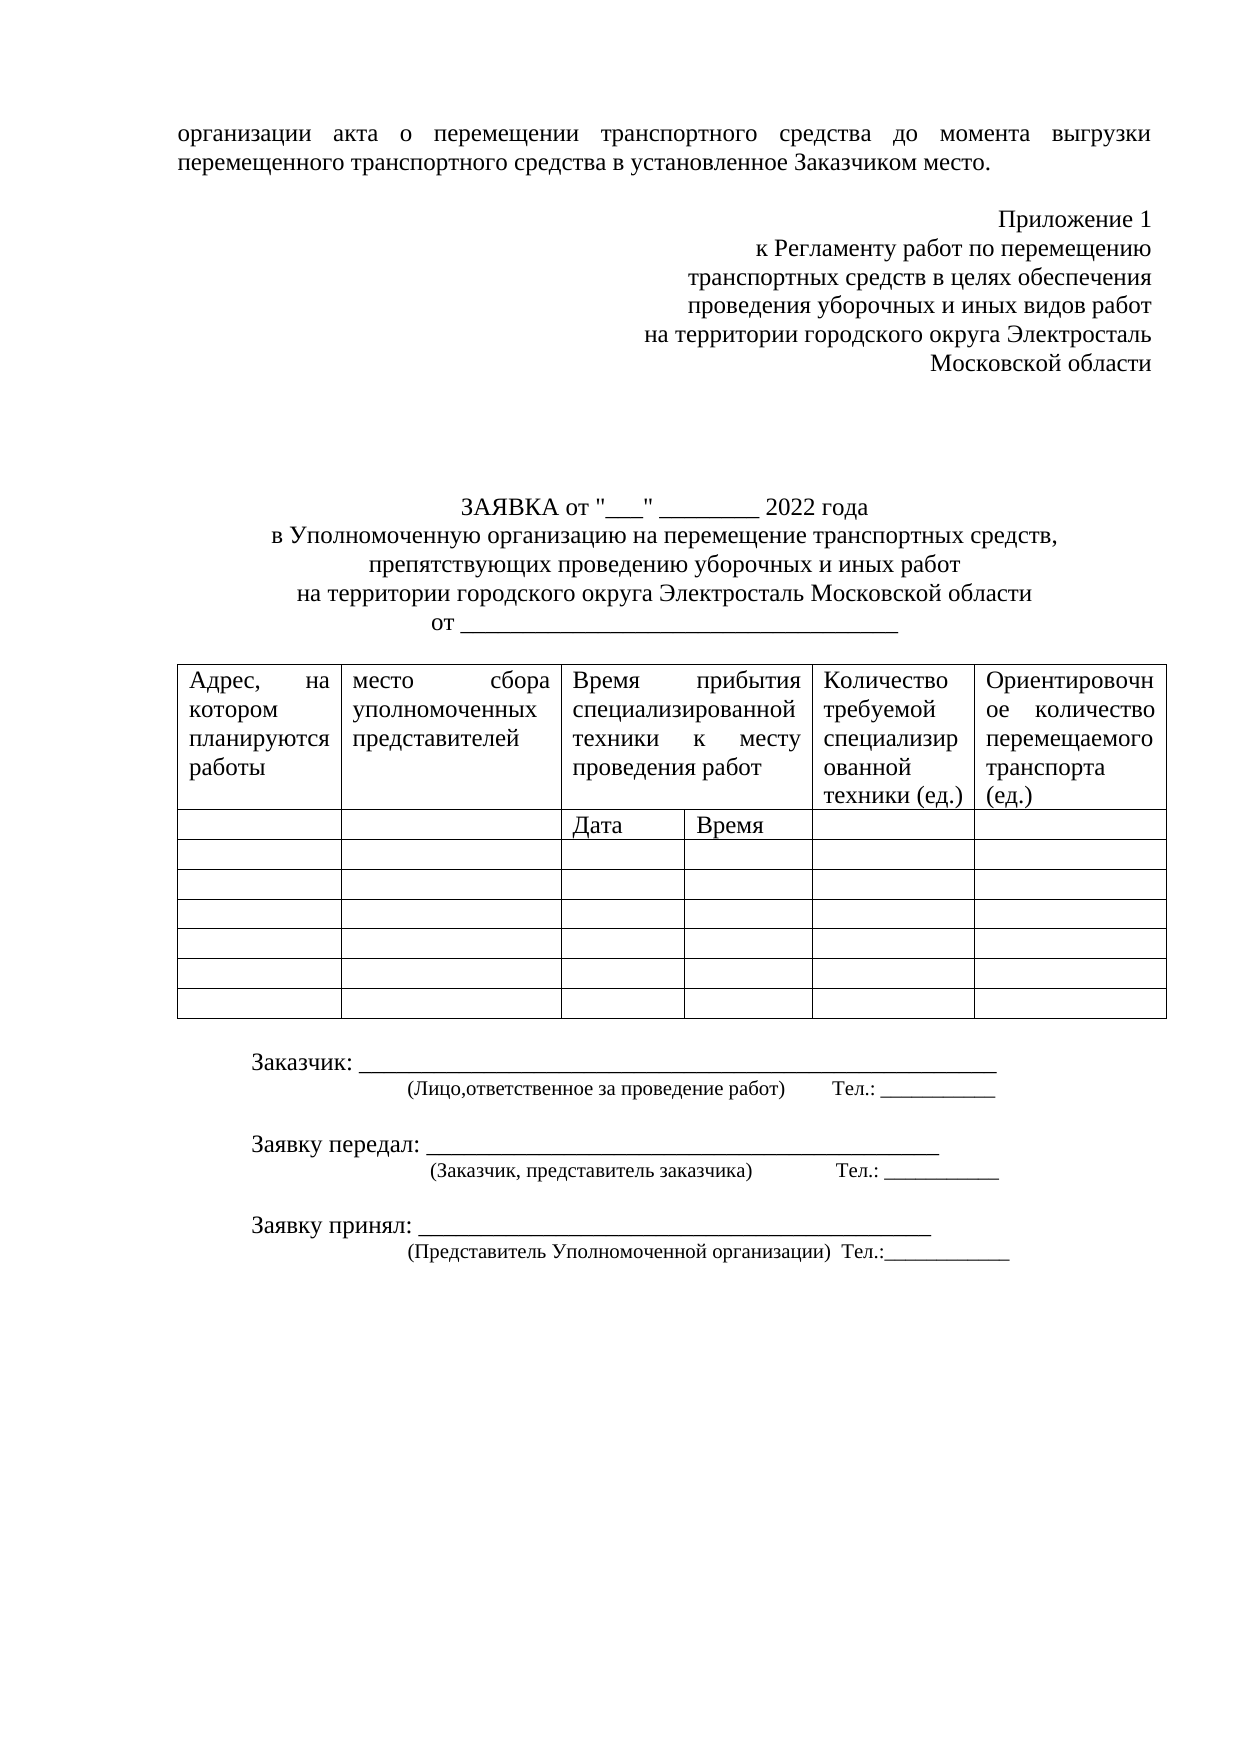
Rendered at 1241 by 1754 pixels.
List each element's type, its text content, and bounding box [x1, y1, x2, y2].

table_cell [342, 870, 561, 898]
table_cell [975, 810, 1166, 839]
table_cell [813, 900, 974, 928]
table_cell [342, 959, 561, 988]
table_header Количество требуемой специализированной техники (ед.) [813, 665, 974, 809]
text (Заказчик, представитель заказчика) Тел.: ___________ [177, 1158, 1152, 1182]
table_cell [562, 959, 684, 988]
text проведения уборочных и иных видов работ [177, 291, 1152, 319]
table_cell [685, 870, 812, 898]
table_cell [178, 840, 341, 869]
text на территории городского округа Электросталь [177, 319, 1152, 348]
text (Лицо,ответственное за проведение работ) Тел.: ___________ [177, 1076, 1152, 1100]
table_cell [178, 959, 341, 988]
table_cell Дата [562, 810, 684, 839]
table_cell [685, 929, 812, 958]
text Заказчик: ___________________________________________________ [177, 1047, 1152, 1076]
table_cell [975, 959, 1166, 988]
table_cell [178, 810, 341, 839]
table_header место сбора уполномоченных представителей [342, 665, 561, 809]
table_cell Время [685, 810, 812, 839]
table_cell [975, 989, 1166, 1018]
text (Представитель Уполномоченной организации) Тел.:____________ [177, 1239, 1152, 1263]
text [177, 118, 1152, 176]
text Приложение 1 [177, 204, 1152, 233]
text к Регламенту работ по перемещению [177, 233, 1152, 262]
table_cell [562, 989, 684, 1018]
table_cell [813, 929, 974, 958]
table_cell [813, 989, 974, 1018]
table_cell [975, 929, 1166, 958]
table_cell [685, 840, 812, 869]
table_cell [975, 870, 1166, 898]
table_cell [813, 810, 974, 839]
table_cell [813, 959, 974, 988]
text в Уполномоченную организацию на перемещение транспортных средств, препятствующих проведению уборочных и иных работ [177, 521, 1152, 578]
text Заявку передал: _________________________________________ [177, 1129, 1152, 1158]
table_header Ориентировочное количество перемещаемого транспорта (ед.) [975, 665, 1166, 809]
table_cell [562, 929, 684, 958]
text на территории городского округа Электросталь Московской области [177, 578, 1152, 607]
table_cell [685, 959, 812, 988]
table_cell [342, 929, 561, 958]
table_cell [342, 989, 561, 1018]
table_cell [562, 900, 684, 928]
table_cell [975, 840, 1166, 869]
text ЗАЯВКА от "___" ________ 2022 года [177, 492, 1152, 521]
table_cell [342, 900, 561, 928]
table_cell [975, 900, 1166, 928]
table_cell [342, 840, 561, 869]
table_cell [685, 989, 812, 1018]
text Московской области [177, 348, 1152, 377]
table_header Время прибытия специализированной техники к месту проведения работ [562, 665, 812, 809]
table_cell [178, 929, 341, 958]
table_cell [178, 900, 341, 928]
text транспортных средств в целях обеспечения [177, 262, 1152, 291]
table_cell [813, 870, 974, 898]
table_cell [178, 870, 341, 898]
text от ___________________________________ [177, 607, 1152, 636]
table_cell [342, 810, 561, 839]
table_cell [178, 989, 341, 1018]
table_header Адрес, на котором планируются работы [178, 665, 341, 809]
table_cell [685, 900, 812, 928]
table_cell [562, 840, 684, 869]
table_cell [813, 840, 974, 869]
text Заявку принял: _________________________________________ [177, 1211, 1152, 1239]
table_cell [562, 870, 684, 898]
